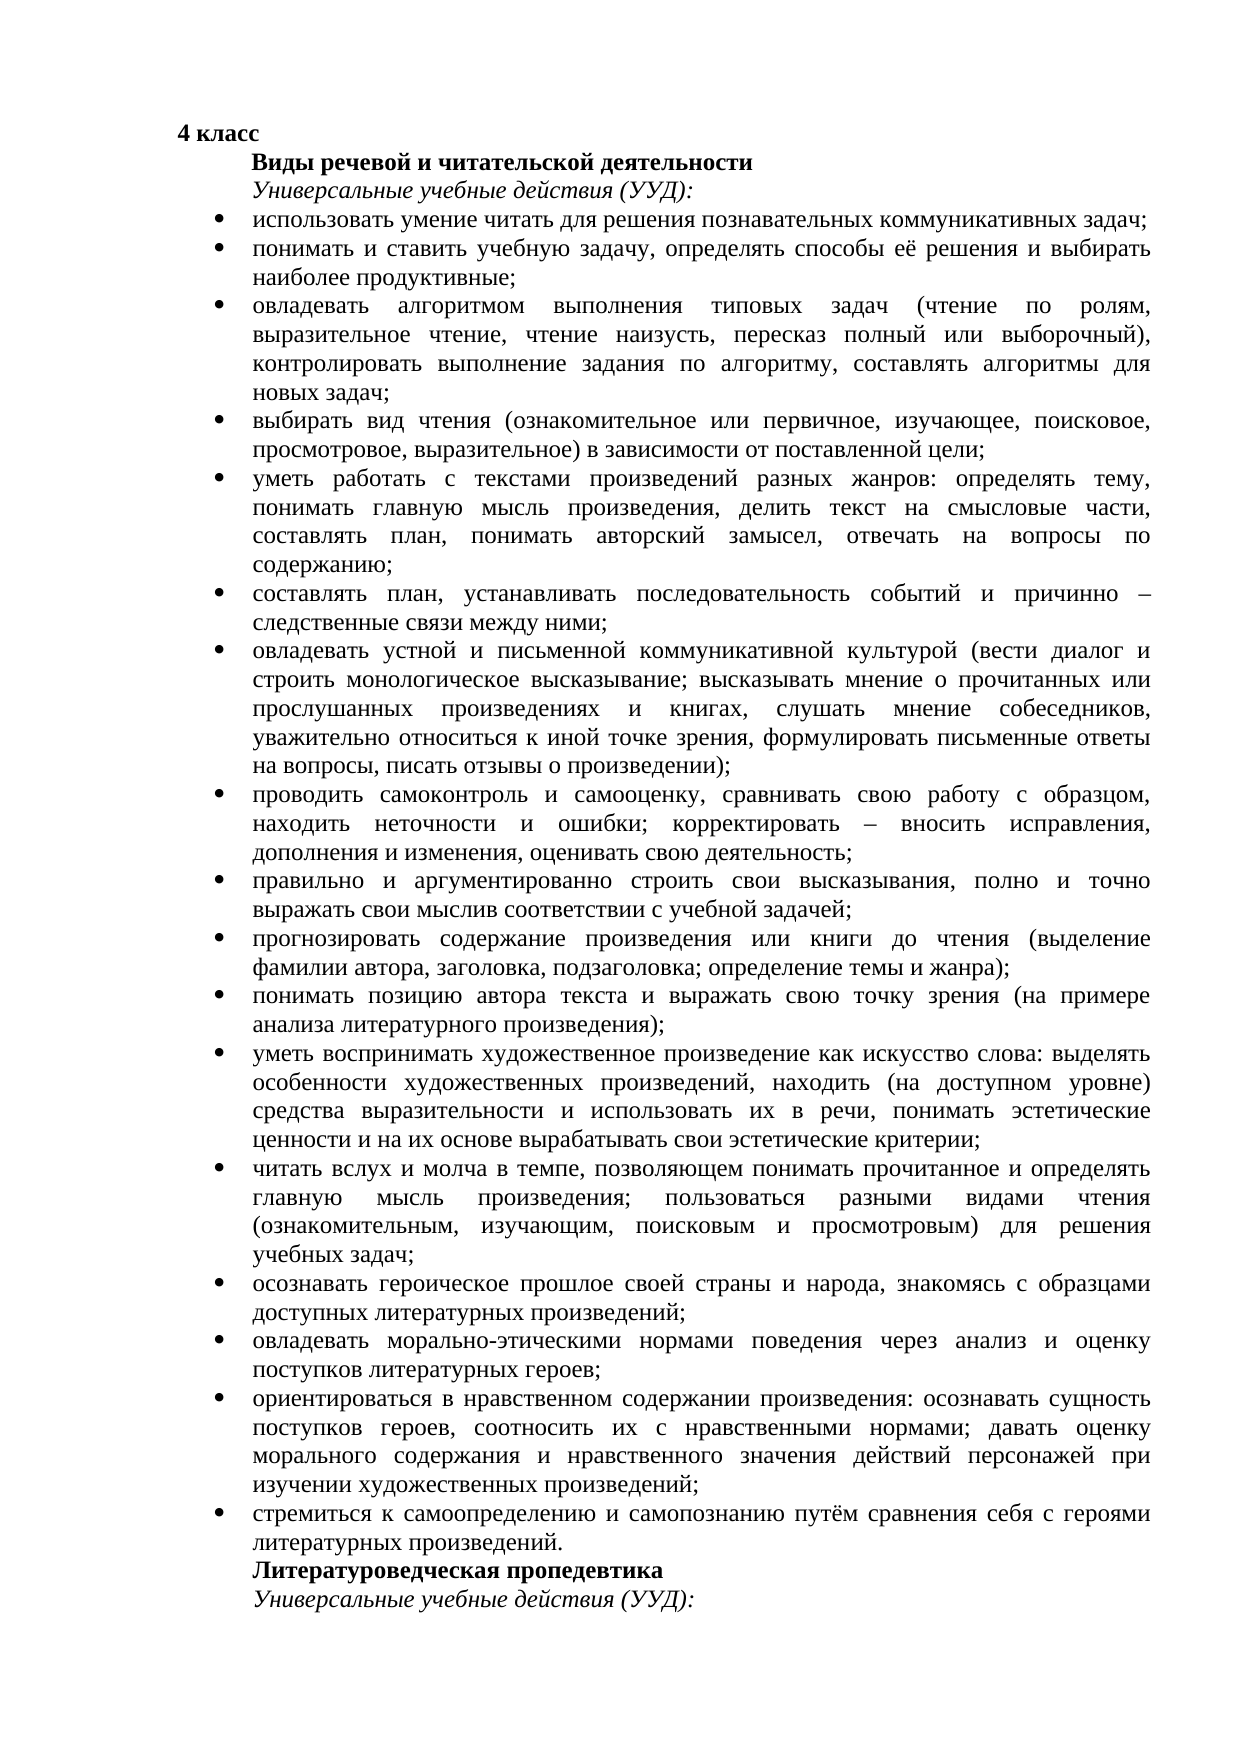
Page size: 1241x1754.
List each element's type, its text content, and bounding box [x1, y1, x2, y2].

list осознавать героическое прошлое своей страны и народа, знакомясь с образцами доступных литературных произведений; [215, 1268, 1152, 1326]
list использовать умение читать для решения познавательных коммуникативных задач; [215, 204, 1152, 233]
list ориентироваться в нравственном содержании произведения: осознавать сущность поступков героев, соотносить их с нравственными нормами; давать оценку морального содержания и нравственного значения действий персонажей при изучении художественных произведений; [215, 1383, 1152, 1498]
list Виды речевой и читательской деятельности [251, 147, 1152, 176]
list Литературоведческая пропедевтика [252, 1556, 1152, 1584]
list Универсальные учебные действия (УУД): [252, 1584, 1152, 1613]
list уметь воспринимать художественное произведение как искусство слова: выделять особенности художественных произведений, находить (на доступном уровне) средства выразительности и использовать их в речи, понимать эстетические ценности и на их основе вырабатывать свои эстетические критерии; [215, 1038, 1152, 1153]
list овладевать алгоритмом выполнения типовых задач (чтение по ролям, выразительное чтение, чтение наизусть, пересказ полный или выборочный), контролировать выполнение задания по алгоритму, составлять алгоритмы для новых задач; [215, 291, 1152, 406]
list правильно и аргументированно строить свои высказывания, полно и точно выражать свои мыслив соответствии с учебной задачей; [215, 866, 1152, 923]
list проводить самоконтроль и самооценку, сравнивать свою работу с образцом, находить неточности и ошибки; корректировать – вносить исправления, дополнения и изменения, оценивать свою деятельность; [215, 779, 1152, 866]
list 4 класс [177, 118, 1152, 147]
text Универсальные учебные действия (УУД): [251, 176, 1152, 204]
list уметь работать с текстами произведений разных жанров: определять тему, понимать главную мысль произведения, делить текст на смысловые части, составлять план, понимать авторский замысел, отвечать на вопросы по содержанию; [215, 463, 1152, 578]
list читать вслух и молча в темпе, позволяющем понимать прочитанное и определять главную мысль произведения; пользоваться разными видами чтения (ознакомительным, изучающим, поисковым и просмотровым) для решения учебных задач; [215, 1153, 1152, 1268]
list понимать и ставить учебную задачу, определять способы её решения и выбирать наиболее продуктивные; [215, 233, 1152, 291]
list составлять план, устанавливать последовательность событий и причинно – следственные связи между ними; [215, 578, 1152, 636]
list понимать позицию автора текста и выражать свою точку зрения (на примере анализа литературного произведения); [215, 981, 1152, 1038]
list прогнозировать содержание произведения или книги до чтения (выделение фамилии автора, заголовка, подзаголовка; определение темы и жанра); [215, 923, 1152, 981]
list стремиться к самоопределению и самопознанию путём сравнения себя с героями литературных произведений. [215, 1498, 1152, 1556]
list овладевать устной и письменной коммуникативной культурой (вести диалог и строить монологическое высказывание; высказывать мнение о прочитанных или прослушанных произведениях и книгах, слушать мнение собеседников, уважительно относиться к иной точке зрения, формулировать письменные ответы на вопросы, писать отзывы о произведении); [215, 636, 1152, 779]
list выбирать вид чтения (ознакомительное или первичное, изучающее, поисковое, просмотровое, выразительное) в зависимости от поставленной цели; [215, 406, 1152, 463]
list овладевать морально-этическими нормами поведения через анализ и оценку поступков литературных героев; [215, 1326, 1152, 1383]
